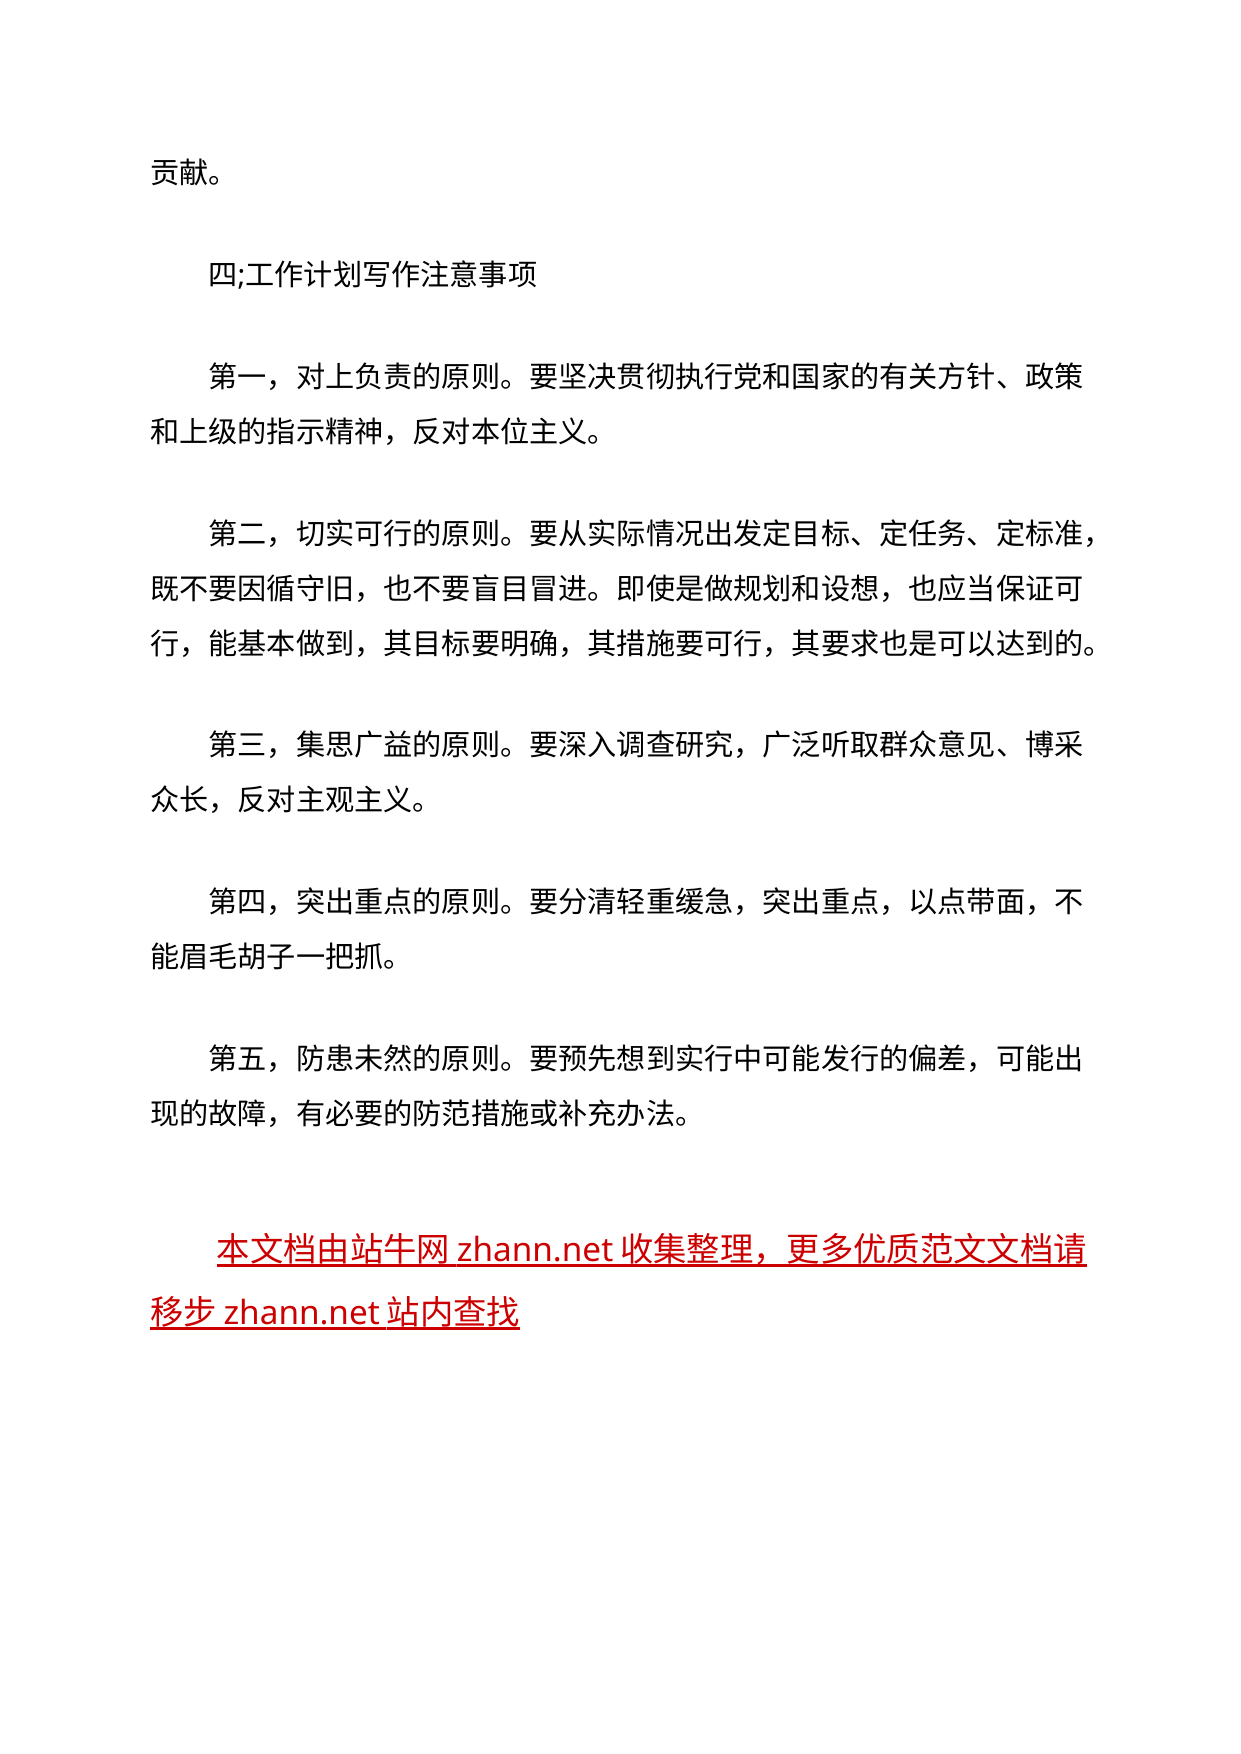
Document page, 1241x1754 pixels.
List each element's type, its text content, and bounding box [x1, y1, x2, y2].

text 第一，对上负责的原则。要坚决贯彻执行党和国家的有关方针、政策和上级的指示精神，反对本位主义。 [150, 354, 1090, 451]
text 第四，突出重点的原则。要分清轻重缓急，突出重点，以点带面，不能眉毛胡子一把抓。 [150, 879, 1090, 976]
text 第二，切实可行的原则。要从实际情况出发定目标、定任务、定标准，既不要因循守旧，也不要盲目冒进。即使是做规划和设想，也应当保证可行，能基本做到，其目标要明确，其措施要可行，其要求也是可以达到的。 [150, 510, 1090, 662]
text 第五，防患未然的原则。要预先想到实行中可能发行的偏差，可能出现的故障，有必要的防范措施或补充办法。 [150, 1035, 1090, 1132]
text 四;工作计划写作注意事项 [150, 252, 1090, 294]
text 第三，集思广益的原则。要深入调查研究，广泛听取群众意见、博采众长，反对主观主义。 [150, 722, 1090, 819]
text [150, 150, 1090, 192]
text 本文档由站牛网zhann.net收集整理，更多优质范文文档请移步zhann.net站内查找 [150, 1223, 1090, 1334]
